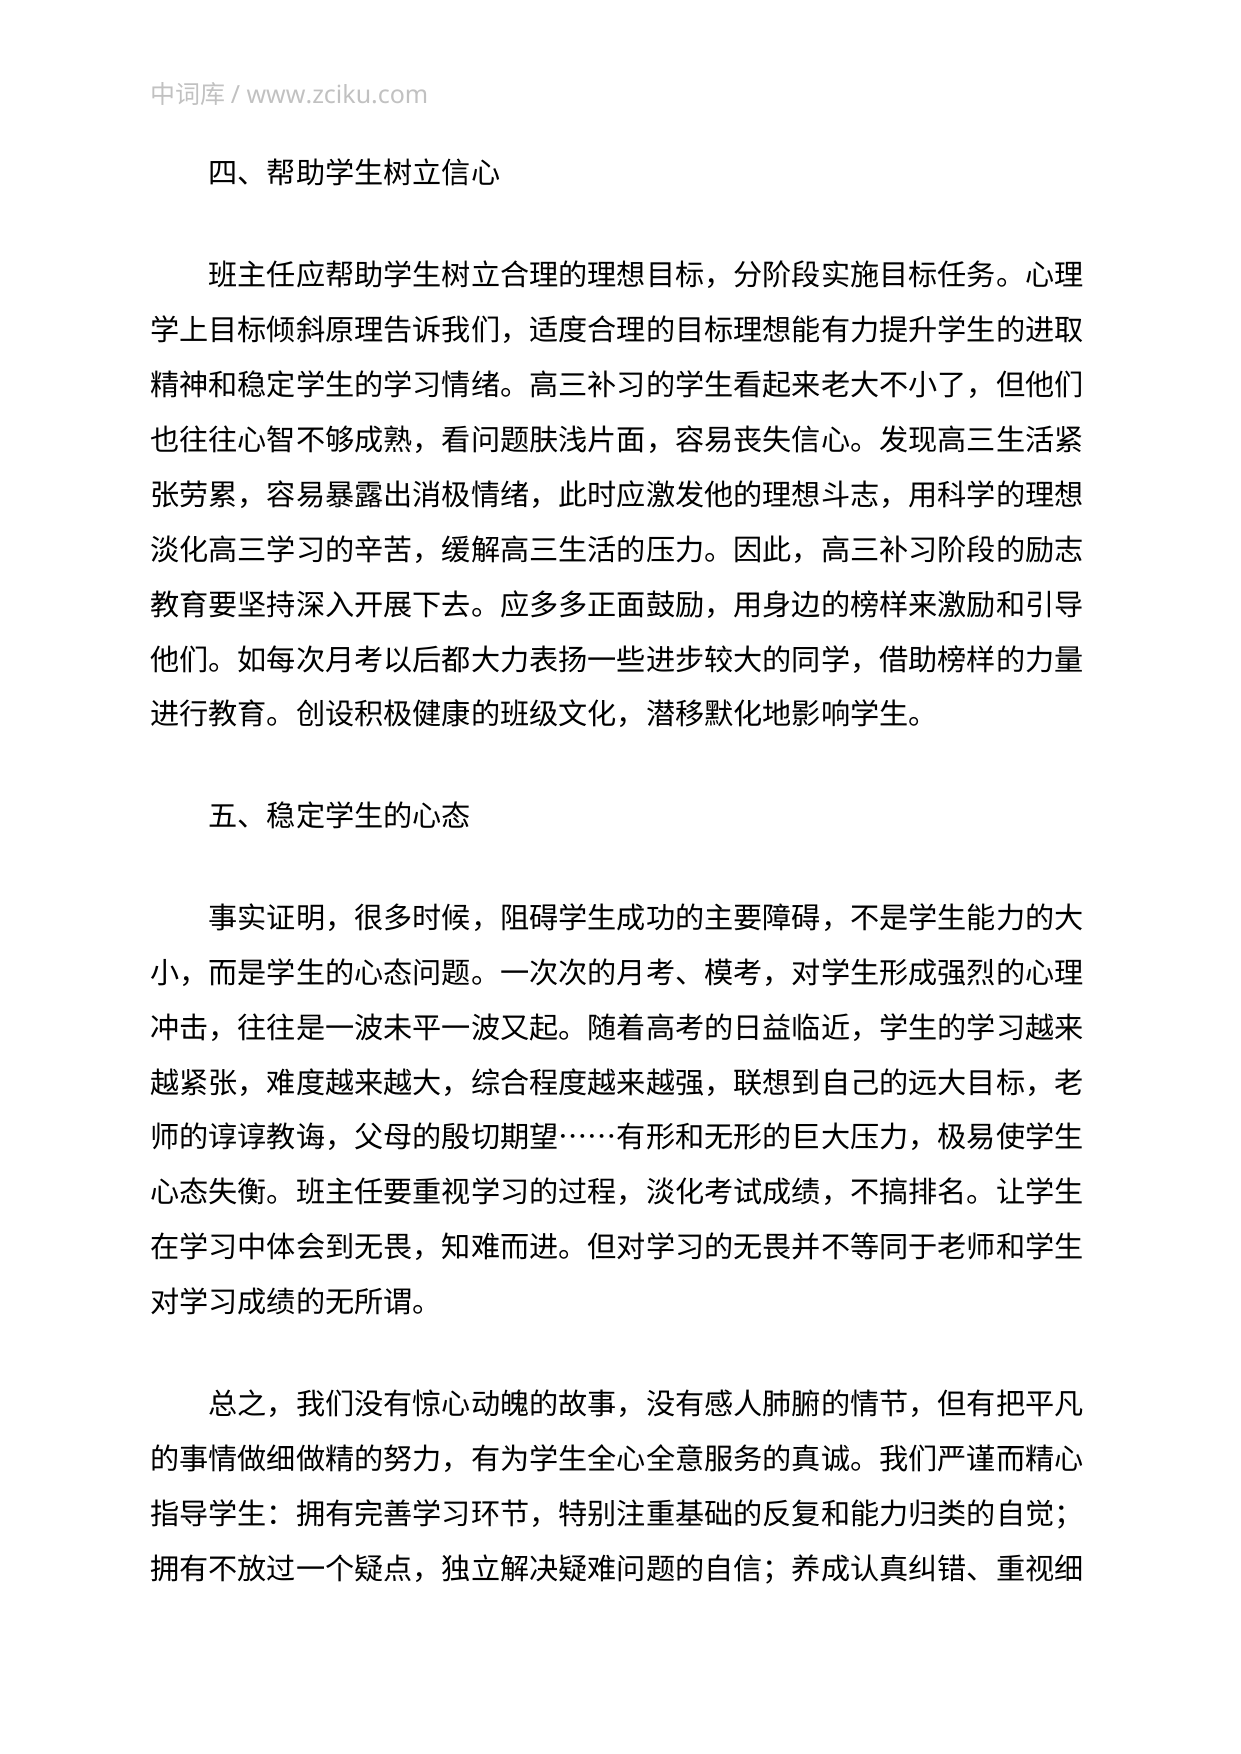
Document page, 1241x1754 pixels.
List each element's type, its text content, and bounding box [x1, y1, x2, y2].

text 事实证明，很多时候，阻碍学生成功的主要障碍，不是学生能力的大小，而是学生的心态问题。一次次的月考、模考，对学生形成强烈的心理冲击，往往是一波未平一波又起。随着高考的日益临近，学生的学习越来越紧张，难度越来越大，综合程度越来越强，联想到自己的远大目标，老师的谆谆教诲，父母的殷切期望……有形和无形的巨大压力，极易使学生心态失衡。班主任要重视学习的过程，淡化考试成绩，不搞排名。让学生在学习中体会到无畏，知难而进。但对学习的无畏并不等同于老师和学生对学习成绩的无所谓。 [150, 894, 1090, 1321]
text 班主任应帮助学生树立合理的理想目标，分阶段实施目标任务。心理学上目标倾斜原理告诉我们，适度合理的目标理想能有力提升学生的进取精神和稳定学生的学习情绪。高三补习的学生看起来老大不小了，但他们也往往心智不够成熟，看问题肤浅片面，容易丧失信心。发现高三生活紧张劳累，容易暴露出消极情绪，此时应激发他的理想斗志，用科学的理想淡化高三学习的辛苦，缓解高三生活的压力。因此，高三补习阶段的励志教育要坚持深入开展下去。应多多正面鼓励，用身边的榜样来激励和引导他们。如每次月考以后都大力表扬一些进步较大的同学，借助榜样的力量进行教育。创设积极健康的班级文化，潜移默化地影响学生。 [150, 252, 1090, 733]
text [150, 1381, 1090, 1587]
text 四、帮助学生树立信心 [150, 150, 1090, 192]
text 五、稳定学生的心态 [150, 793, 1090, 835]
